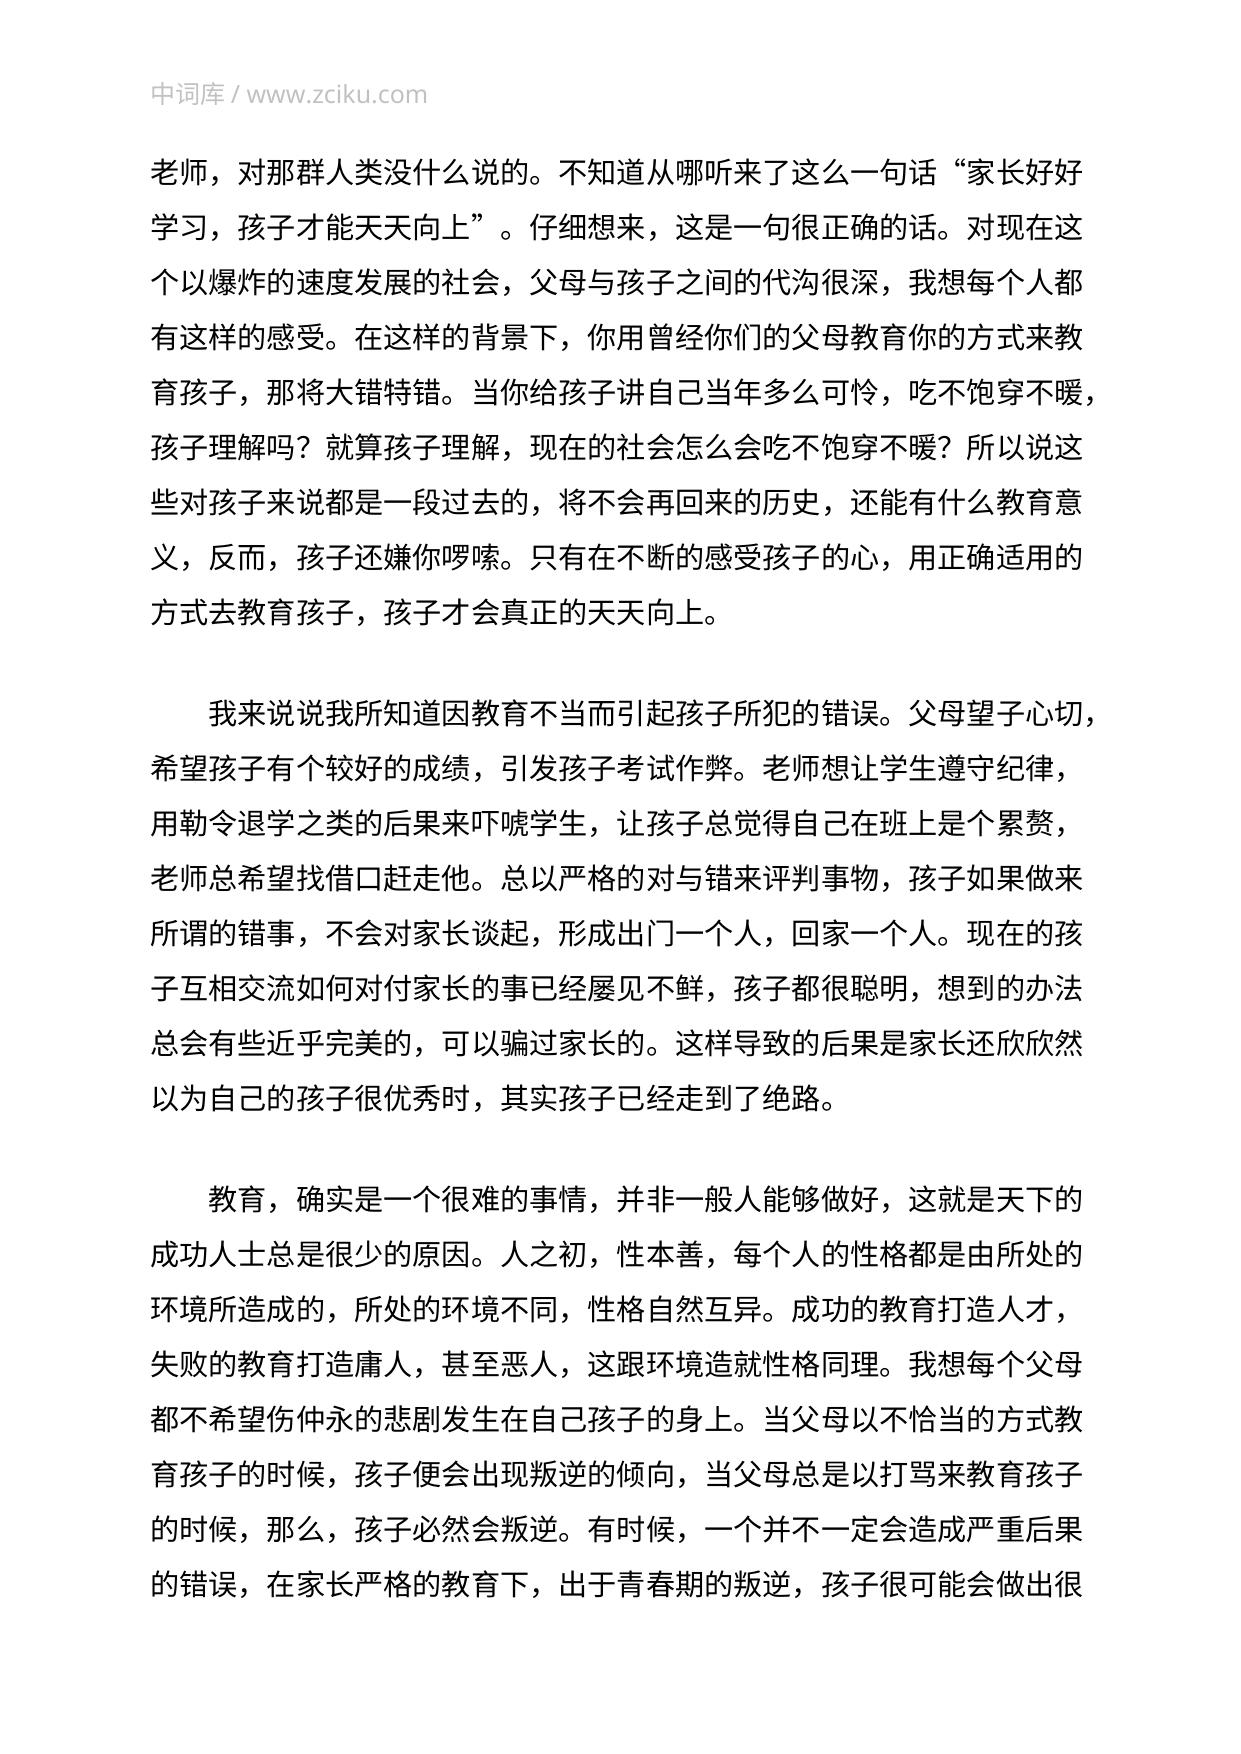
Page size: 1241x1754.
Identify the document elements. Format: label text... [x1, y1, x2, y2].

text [150, 150, 1090, 631]
text 我来说说我所知道因教育不当而引起孩子所犯的错误。父母望子心切，希望孩子有个较好的成绩，引发孩子考试作弊。老师想让学生遵守纪律，用勒令退学之类的后果来吓唬学生，让孩子总觉得自己在班上是个累赘，老师总希望找借口赶走他。总以严格的对与错来评判事物，孩子如果做来所谓的错事，不会对家长谈起，形成出门一个人，回家一个人。现在的孩子互相交流如何对付家长的事已经屡见不鲜，孩子都很聪明，想到的办法总会有些近乎完美的，可以骗过家长的。这样导致的后果是家长还欣欣然以为自己的孩子很优秀时，其实孩子已经走到了绝路。 [150, 691, 1090, 1117]
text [150, 1177, 1090, 1603]
